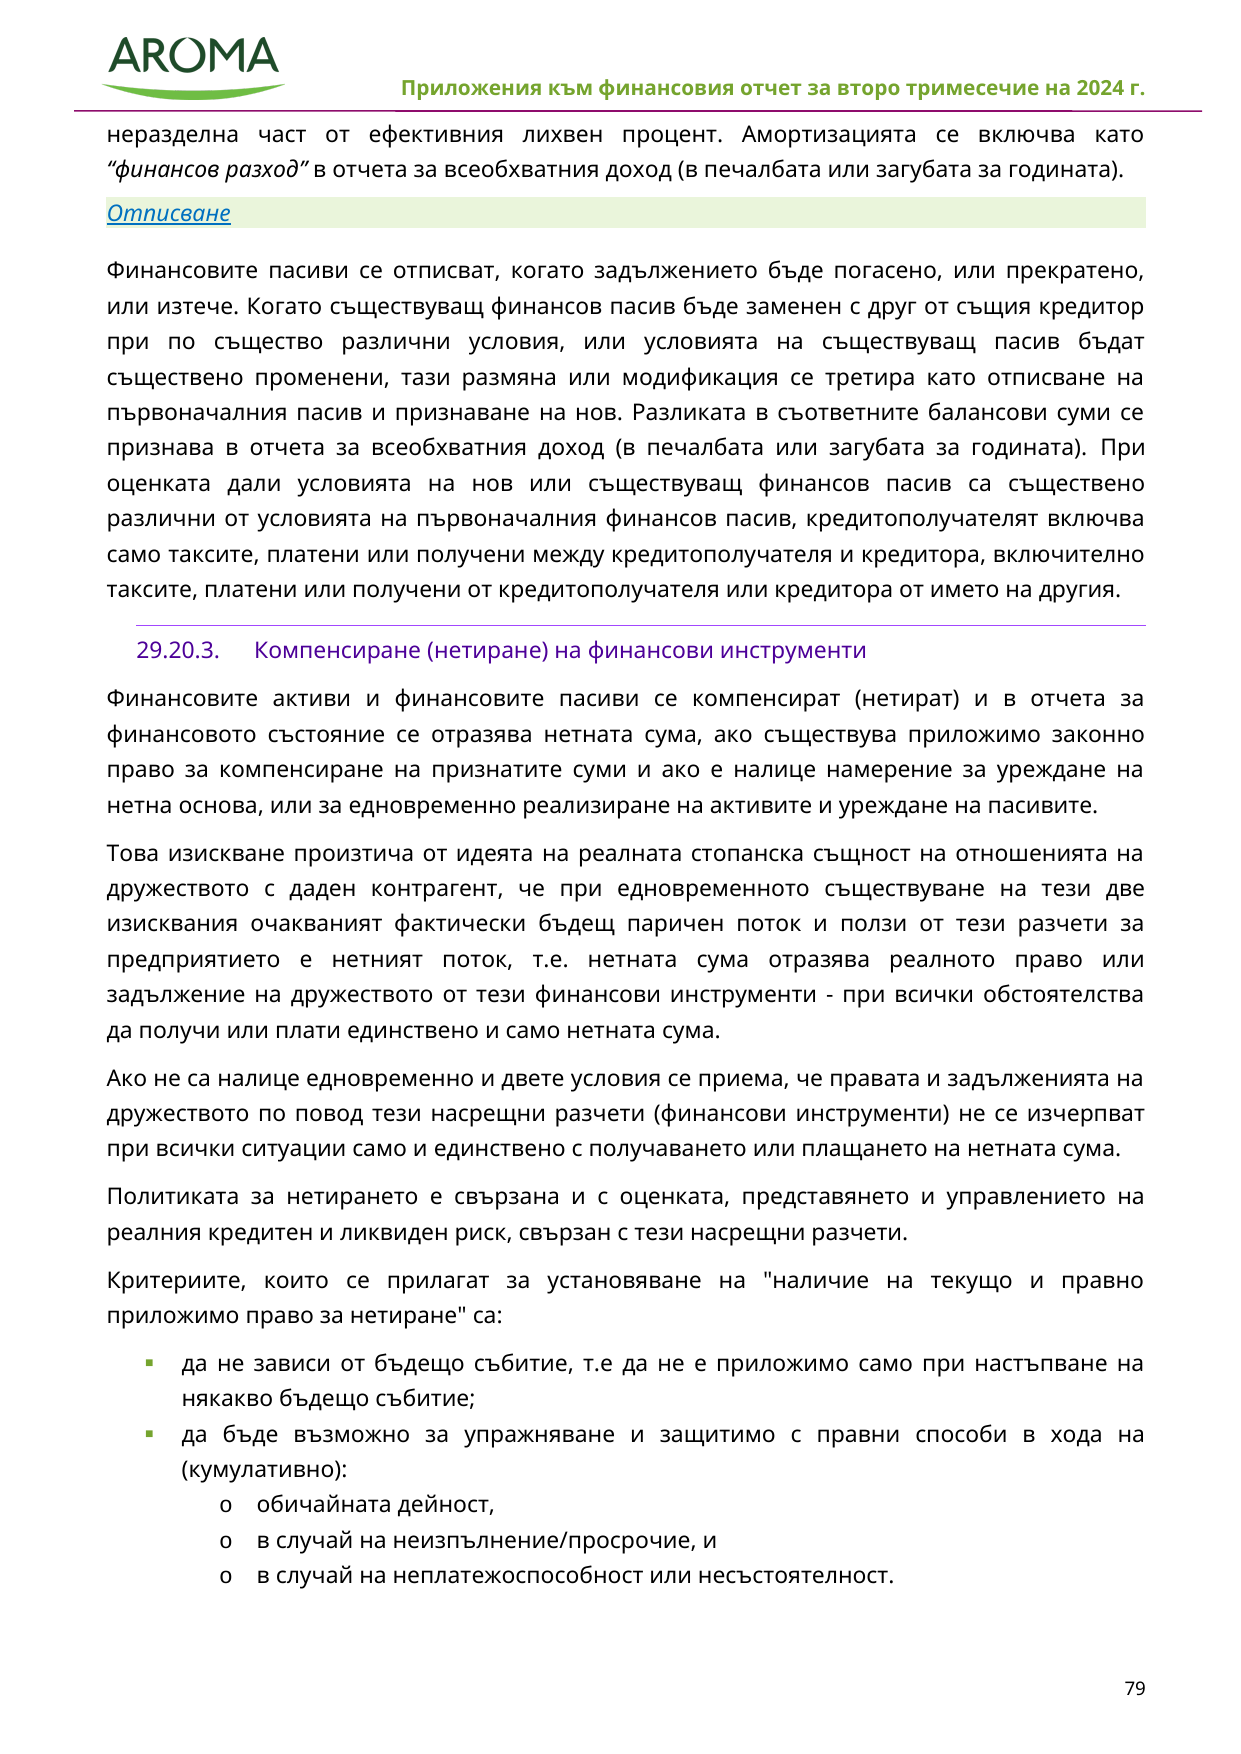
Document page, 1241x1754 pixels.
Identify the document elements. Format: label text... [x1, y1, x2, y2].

text Финансовите пасиви се отписват, когато задължението бъде погасено, или прекратено, или изтече. Когато съществуващ финансов пасив бъде заменен с друг от същия кредитор при по същество различни условия, или условията на съществуващ пасив бъдат съществено променени, тази размяна или модификация се третира като отписване на първоначалния пасив и признаване на нов. Разликата в съответните балансови суми се признава в отчета за всеобхватния доход (в печалбата или загубата за годината). При оценката дали условията на нов или съществуващ финансов пасив са съществено различни от условията на първоначалния финансов пасив, кредитополучателят включва само таксите, платени или получени между кредитополучателя и кредитора, включително таксите, платени или получени от кредитополучателя или кредитора от името на другия. [106, 250, 1146, 604]
list да не зависи от бъдещо събитие, т.е да не е приложимо само при настъпване на някакво бъдещо събитие; [144, 1343, 1146, 1413]
list обичайната дейност, [219, 1484, 1146, 1520]
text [106, 113, 1146, 184]
picture [101, 37, 285, 100]
text Политиката за нетирането е свързана и с оценката, представянето и управлението на реалния кредитен и ликвиден риск, свързан с тези насрещни разчети. [106, 1176, 1146, 1247]
text Ако не са налице едновременно и двете условия се приема, че правата и задълженията на дружеството по повод тези насрещни разчети (финансови инструменти) не се изчерпват при всички ситуации само и единствено с получаването или плащането на нетната сума. [106, 1057, 1146, 1163]
text Отписване [106, 197, 1146, 228]
text Финансовите активи и финансовите пасиви се компенсират (нетират) и в отчета за финансовото състояние се отразява нетната сума, ако съществува приложимо законно право за компенсиране на признатите суми и ако е налице намерение за уреждане на нетна основа, или за едновременно реализиране на активите и уреждане на пасивите. [106, 678, 1146, 820]
list в случай на неизпълнение/просрочие, и [219, 1520, 1146, 1555]
list да бъде възможно за упражняване и защитимо с правни способи в хода на (кумулативно): [144, 1413, 1146, 1484]
subtitle Компенсиране (нетиране) на финансови инструменти [136, 626, 1146, 666]
text Критериите, които се прилагат за установяване на "наличие на текущо и правно приложимо право за нетиране" са: [106, 1259, 1146, 1330]
list в случай на неплатежоспособност или несъстоятелност. [219, 1555, 1146, 1591]
text Това изискване произтича от идеята на реалната стопанска същност на отношенията на дружеството с даден контрагент, че при едновременното съществуване на тези две изисквания очакваният фактически бъдещ паричен поток и ползи от тези разчети за предприятието е нетният поток, т.е. нетната сума отразява реалното право или задължение на дружеството от тези финансови инструменти - при всички обстоятелства да получи или плати единствено и само нетната сума. [106, 832, 1146, 1045]
